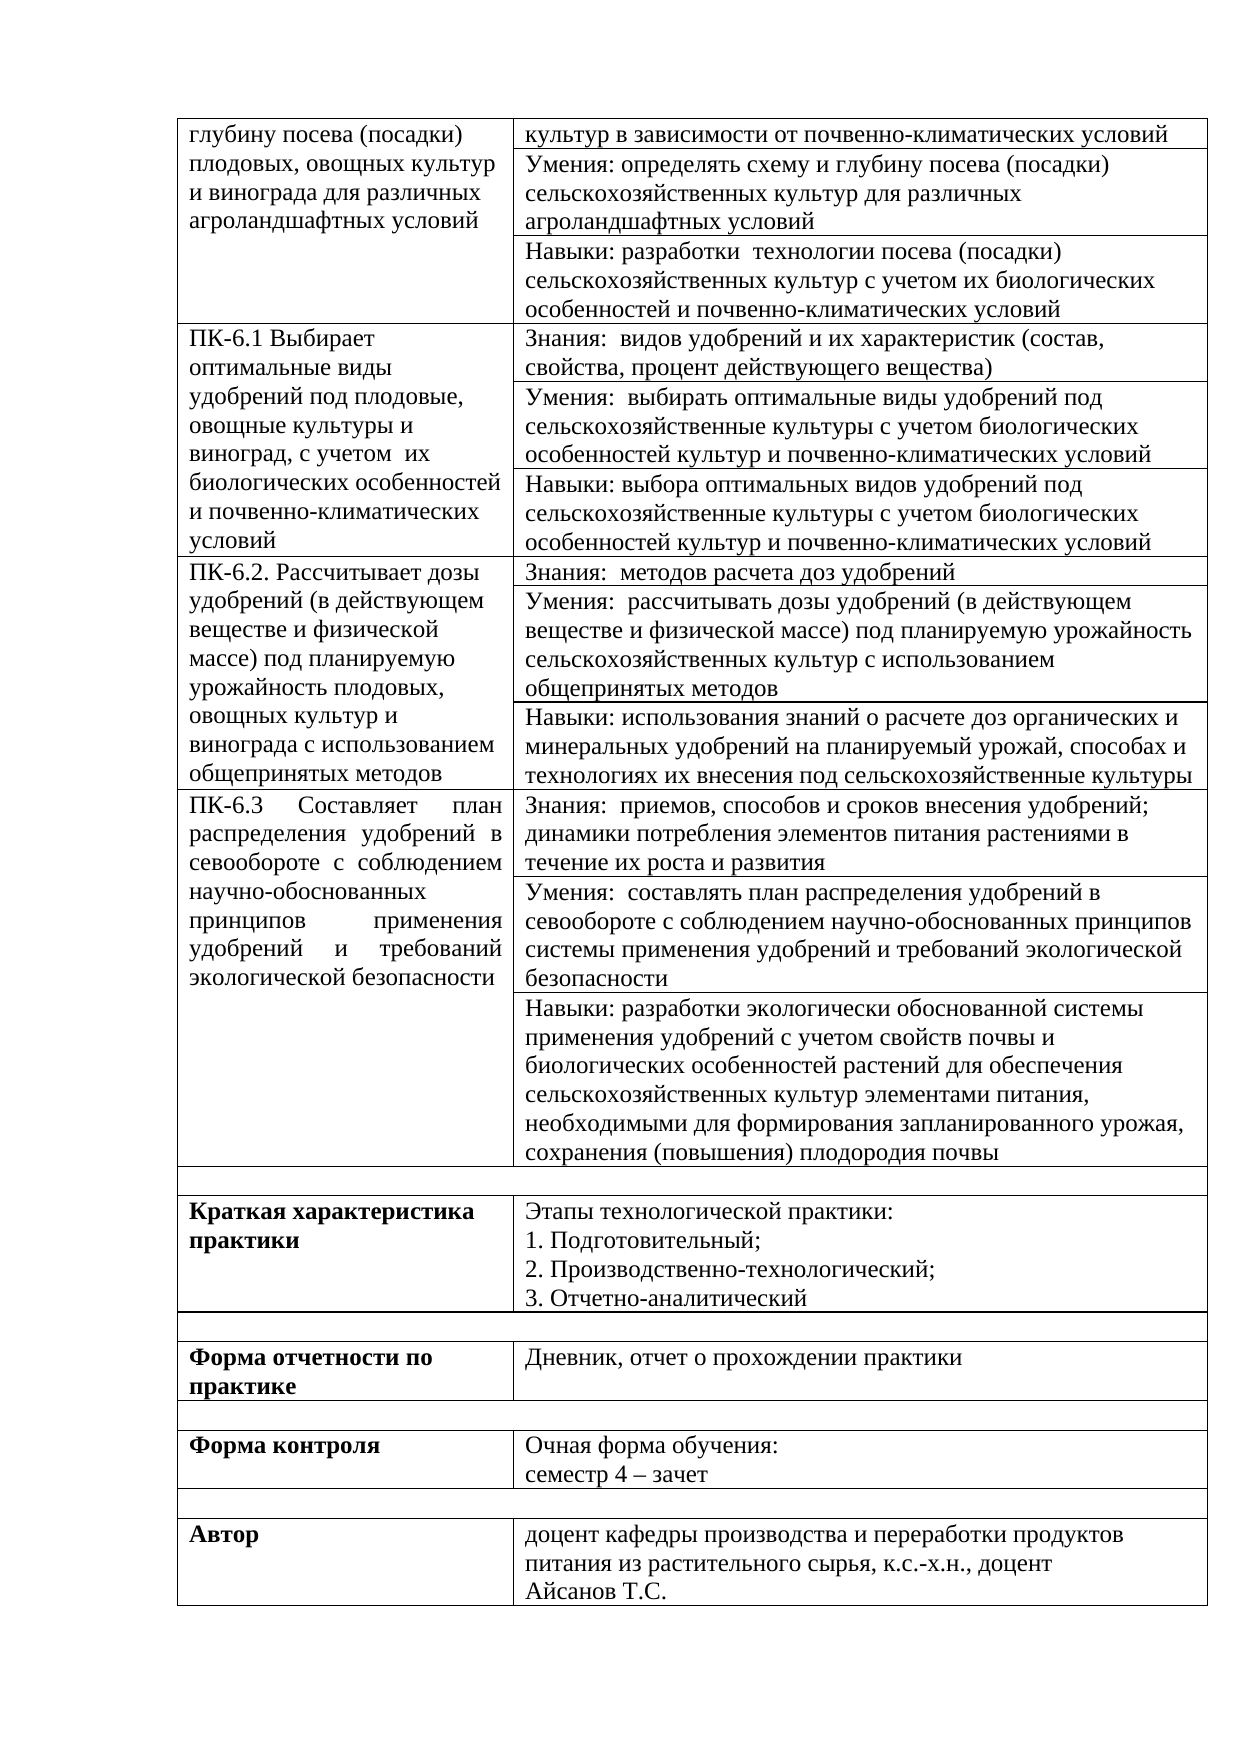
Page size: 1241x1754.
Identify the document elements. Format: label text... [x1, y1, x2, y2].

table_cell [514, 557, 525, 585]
table_cell ПК-6.2. Рассчитывает дозы удобрений (в действующем веществе и физической массе) под планируемую урожайность плодовых, овощных культур и винограда с использованием общепринятых методов [178, 557, 513, 789]
table_cell ПК-6.1 Выбирает оптимальные виды удобрений под плодовые, овощные культуры и виноград, с учетом их биологических особенностей и почвенно-климатических условий [178, 324, 513, 556]
table_cell [178, 1489, 1207, 1518]
table_cell [178, 1401, 1207, 1429]
table_cell Знания: приемов, способов и сроков внесения удобрений; динамики потребления элементов питания растениями в течение их роста и развития [514, 790, 1207, 876]
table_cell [178, 119, 513, 322]
table_cell [178, 1313, 1207, 1341]
table_cell Этапы технологической практики: 1. Подготовительный; 2. Производственно-технологический; 3. Отчетно-аналитический [514, 1196, 1207, 1311]
table_cell Навыки: использования знаний о расчете доз органических и минеральных удобрений на планируемый урожай, способах и технологиях их внесения под сельскохозяйственные культуры [514, 703, 1207, 789]
table_cell Очная форма обучения: семестр 4 – зачет [514, 1431, 1207, 1488]
table_cell Навыки: разработки экологически обоснованной системы применения удобрений с учетом свойств почвы и биологических особенностей растений для обеспечения сельскохозяйственных культур элементами питания, необходимыми для формирования запланированного урожая, сохранения (повышения) плодородия почвы [514, 993, 1207, 1166]
table_cell Автор [178, 1519, 513, 1605]
table_cell Умения: составлять план распределения удобрений в севообороте с соблюдением научно-обоснованных принципов системы применения удобрений и требований экологической безопасности [514, 877, 1207, 992]
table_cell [514, 119, 1207, 148]
table_cell Умения: определять схему и глубину посева (посадки) сельскохозяйственных культур для различных агроландшафтных условий [514, 149, 1207, 235]
table_cell [178, 1167, 1207, 1195]
table_cell ПК-6.3 Составляет план распределения удобрений в севообороте с соблюдением научно-обоснованных принципов применения удобрений и требований экологической безопасности [178, 790, 513, 1166]
table_cell Умения: рассчитывать дозы удобрений (в действующем веществе и физической массе) под планируемую урожайность сельскохозяйственных культур с использованием общепринятых методов [514, 586, 1207, 701]
table_cell Форма контроля [178, 1431, 513, 1488]
table_cell Навыки: разработки технологии посева (посадки) сельскохозяйственных культур с учетом их биологических особенностей и почвенно-климатических условий [514, 236, 1207, 322]
table_cell Знания: видов удобрений и их характеристик (состав, свойства, процент действующего вещества) [514, 324, 1207, 381]
table_cell Знания: методов расчета доз удобрений [613, 557, 1207, 585]
table_cell Краткая характеристика практики [178, 1196, 513, 1311]
table_cell Дневник, отчет о прохождении практики [514, 1342, 1207, 1400]
table_cell Форма отчетности по практике [296, 1342, 513, 1400]
table_cell Умения: выбирать оптимальные виды удобрений под сельскохозяйственные культуры с учетом биологических особенностей культур и почвенно-климатических условий [514, 382, 1207, 468]
table_cell доцент кафедры производства и переработки продуктов питания из растительного сырья, к.с.-х.н., доцент Айсанов Т.С. [514, 1519, 1207, 1605]
table_cell Навыки: выбора оптимальных видов удобрений под сельскохозяйственные культуры с учетом биологических особенностей культур и почвенно-климатических условий [514, 469, 1207, 556]
